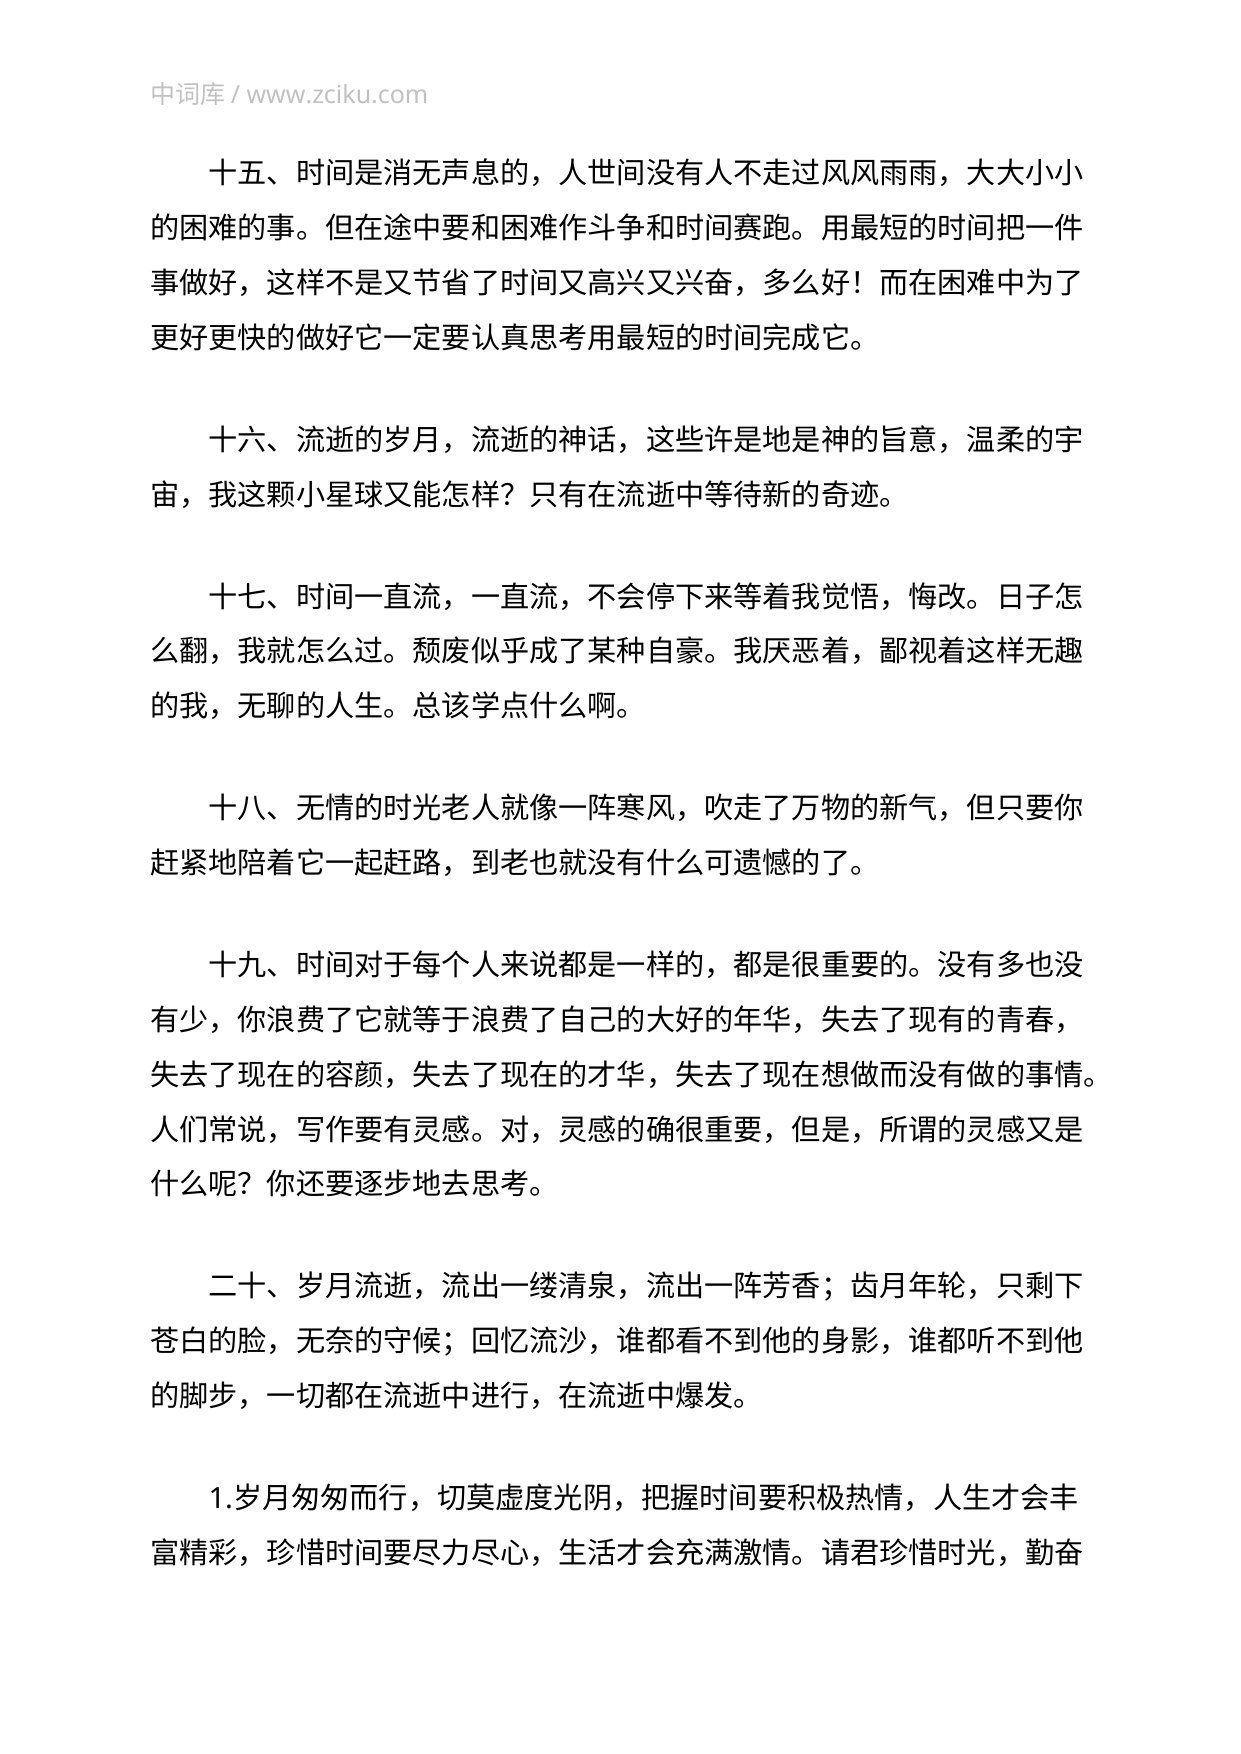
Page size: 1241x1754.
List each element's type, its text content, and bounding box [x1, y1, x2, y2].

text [150, 1474, 1090, 1572]
text 二十、岁月流逝，流出一缕清泉，流出一阵芳香；齿月年轮，只剩下苍白的脸，无奈的守候；回忆流沙，谁都看不到他的身影，谁都听不到他的脚步，一切都在流逝中进行，在流逝中爆发。 [150, 1263, 1090, 1415]
text 十六、流逝的岁月，流逝的神话，这些许是地是神的旨意，温柔的宇宙，我这颗小星球又能怎样？只有在流逝中等待新的奇迹。 [150, 416, 1090, 514]
text 十八、无情的时光老人就像一阵寒风，吹走了万物的新气，但只要你赶紧地陪着它一起赶路，到老也就没有什么可遗憾的了。 [150, 785, 1090, 882]
text 十七、时间一直流，一直流，不会停下来等着我觉悟，悔改。日子怎么翻，我就怎么过。颓废似乎成了某种自豪。我厌恶着，鄙视着这样无趣的我，无聊的人生。总该学点什么啊。 [150, 573, 1090, 725]
text 十九、时间对于每个人来说都是一样的，都是很重要的。没有多也没有少，你浪费了它就等于浪费了自己的大好的年华，失去了现有的青春，失去了现在的容颜，失去了现在的才华，失去了现在想做而没有做的事情。人们常说，写作要有灵感。对，灵感的确很重要，但是，所谓的灵感又是什么呢？你还要逐步地去思考。 [150, 941, 1090, 1203]
text 十五、时间是消无声息的，人世间没有人不走过风风雨雨，大大小小的困难的事。但在途中要和困难作斗争和时间赛跑。用最短的时间把一件事做好，这样不是又节省了时间又高兴又兴奋，多么好！而在困难中为了更好更快的做好它一定要认真思考用最短的时间完成它。 [150, 150, 1090, 357]
